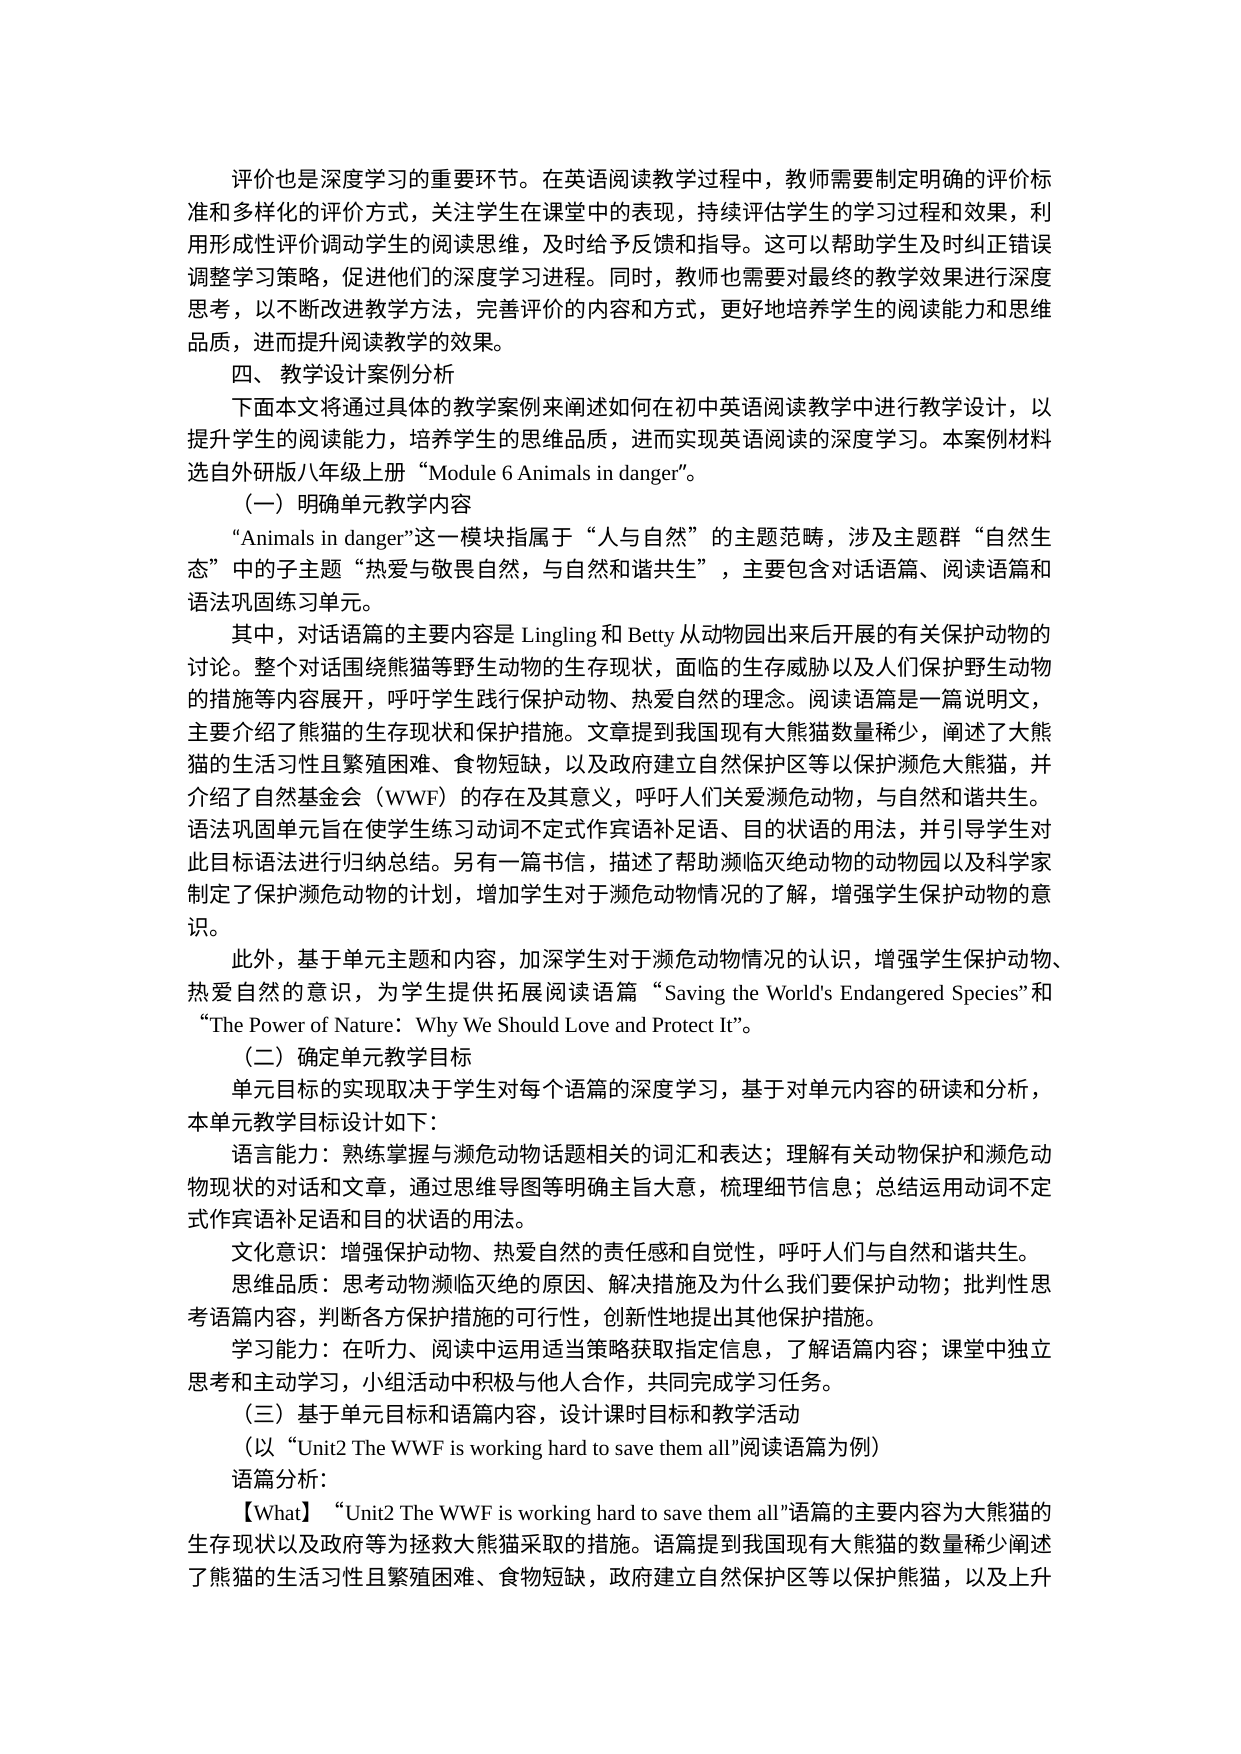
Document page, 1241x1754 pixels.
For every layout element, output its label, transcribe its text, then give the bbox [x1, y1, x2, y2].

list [187, 1494, 1053, 1592]
list 学习能力：在听力、阅读中运用适当策略获取指定信息，了解语篇内容；课堂中独立思考和主动学习，小组活动中积极与他人合作，共同完成学习任务。 [187, 1332, 1053, 1397]
list 语言能力：熟练掌握与濒危动物话题相关的词汇和表达；理解有关动物保护和濒危动物现状的对话和文章，通过思维导图等明确主旨大意，梳理细节信息；总结运用动词不定式作宾语补足语和目的状语的用法。 [187, 1137, 1053, 1234]
list 其中，对话语篇的主要内容是Lingling和Betty从动物园出来后开展的有关保护动物的讨论。整个对话围绕熊猫等野生动物的生存现状，面临的生存威胁以及人们保护野生动物的措施等内容展开，呼吁学生践行保护动物、热爱自然的理念。阅读语篇是一篇说明文，主要介绍了熊猫的生存现状和保护措施。文章提到我国现有大熊猫数量稀少，阐述了大熊猫的生活习性且繁殖困难、食物短缺，以及政府建立自然保护区等以保护濒危大熊猫，并介绍了自然基金会（WWF）的存在及其意义，呼吁人们关爱濒危动物，与自然和谐共生。语法巩固单元旨在使学生练习动词不定式作宾语补足语、目的状语的用法，并引导学生对此目标语法进行归纳总结。另有一篇书信，描述了帮助濒临灭绝动物的动物园以及科学家制定了保护濒危动物的计划，增加学生对于濒危动物情况的了解，增强学生保护动物的意识。 [187, 617, 1053, 942]
list 思维品质：思考动物濒临灭绝的原因、解决措施及为什么我们要保护动物；批判性思考语篇内容，判断各方保护措施的可行性，创新性地提出其他保护措施。 [187, 1267, 1053, 1332]
list 确定单元教学目标 [187, 1039, 1053, 1072]
list 下面本文将通过具体的教学案例来阐述如何在初中英语阅读教学中进行教学设计，以提升学生的阅读能力，培养学生的思维品质，进而实现英语阅读的深度学习。本案例材料选自外研版八年级上册“Module 6 Animals in danger”。 [187, 389, 1053, 487]
list 此外，基于单元主题和内容，加深学生对于濒危动物情况的认识，增强学生保护动物、热爱自然的意识，为学生提供拓展阅读语篇“Saving the World's Endangered Species”和“The Power of Nature：Why We Should Love and Protect It”。 [187, 942, 1053, 1039]
list 基于单元目标和语篇内容，设计课时目标和教学活动 [187, 1397, 1053, 1429]
list 教学设计案例分析 [187, 357, 1053, 389]
list 文化意识：增强保护动物、热爱自然的责任感和自觉性，呼吁人们与自然和谐共生。 [187, 1234, 1053, 1267]
list 评价也是深度学习的重要环节。在英语阅读教学过程中，教师需要制定明确的评价标准和多样化的评价方式，关注学生在课堂中的表现，持续评估学生的学习过程和效果，利用形成性评价调动学生的阅读思维，及时给予反馈和指导。这可以帮助学生及时纠正错误，调整学习策略，促进他们的深度学习进程。同时，教师也需要对最终的教学效果进行深度思考，以不断改进教学方法，完善评价的内容和方式，更好地培养学生的阅读能力和思维品质，进而提升阅读教学的效果。 [187, 162, 1053, 357]
list 单元目标的实现取决于学生对每个语篇的深度学习，基于对单元内容的研读和分析，本单元教学目标设计如下： [187, 1072, 1053, 1137]
list 明确单元教学内容 [187, 487, 1053, 519]
list （以“Unit2 The WWF is working hard to save them all”阅读语篇为例） [187, 1429, 1053, 1462]
list 语篇分析： [187, 1462, 1053, 1494]
list “Animals in danger”这一模块指属于“人与自然”的主题范畴，涉及主题群“自然生态”中的子主题“热爱与敬畏自然，与自然和谐共生”，主要包含对话语篇、阅读语篇和语法巩固练习单元。 [187, 519, 1053, 617]
